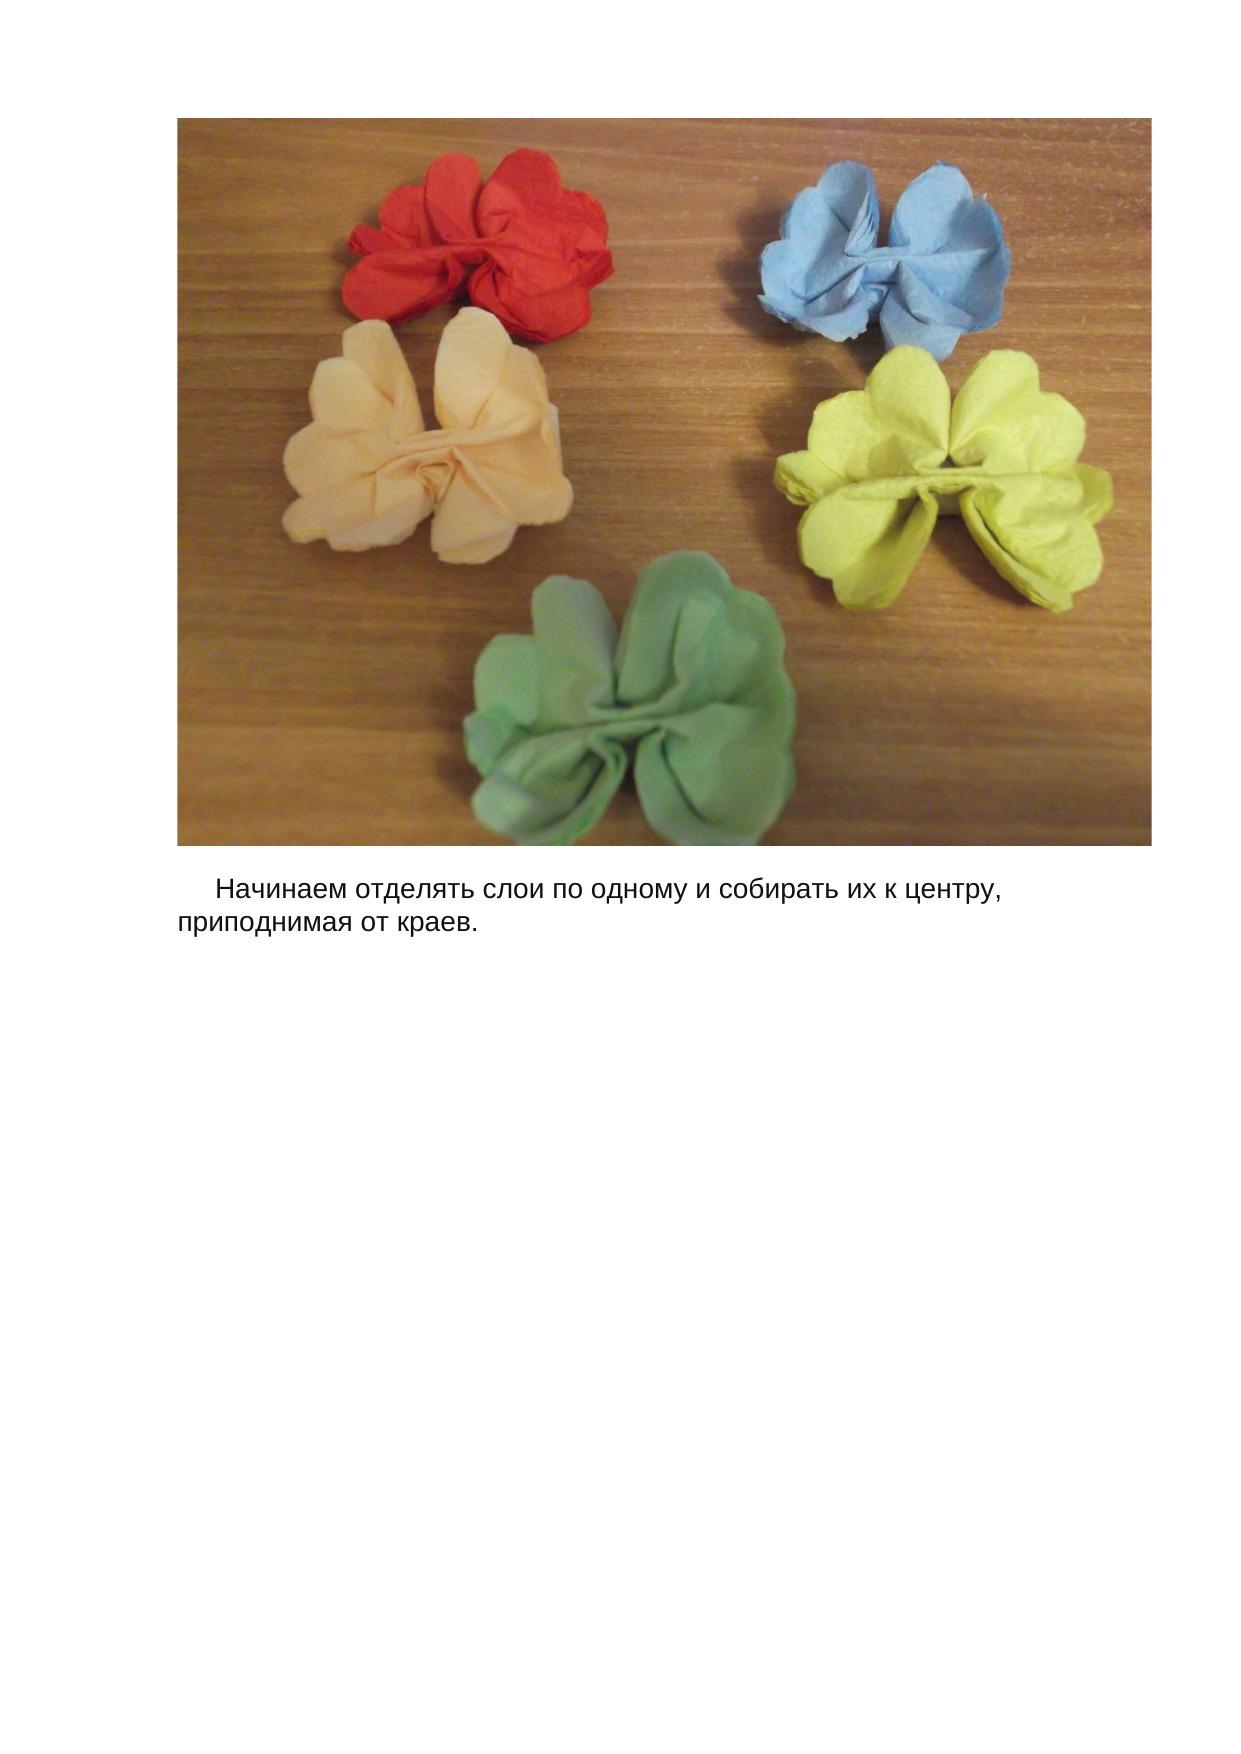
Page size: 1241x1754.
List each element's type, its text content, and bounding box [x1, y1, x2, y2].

picture [177, 118, 1152, 846]
text Начинаем отделять слои по одному и собирать их к центру, приподнимая от краев. [177, 872, 1152, 937]
